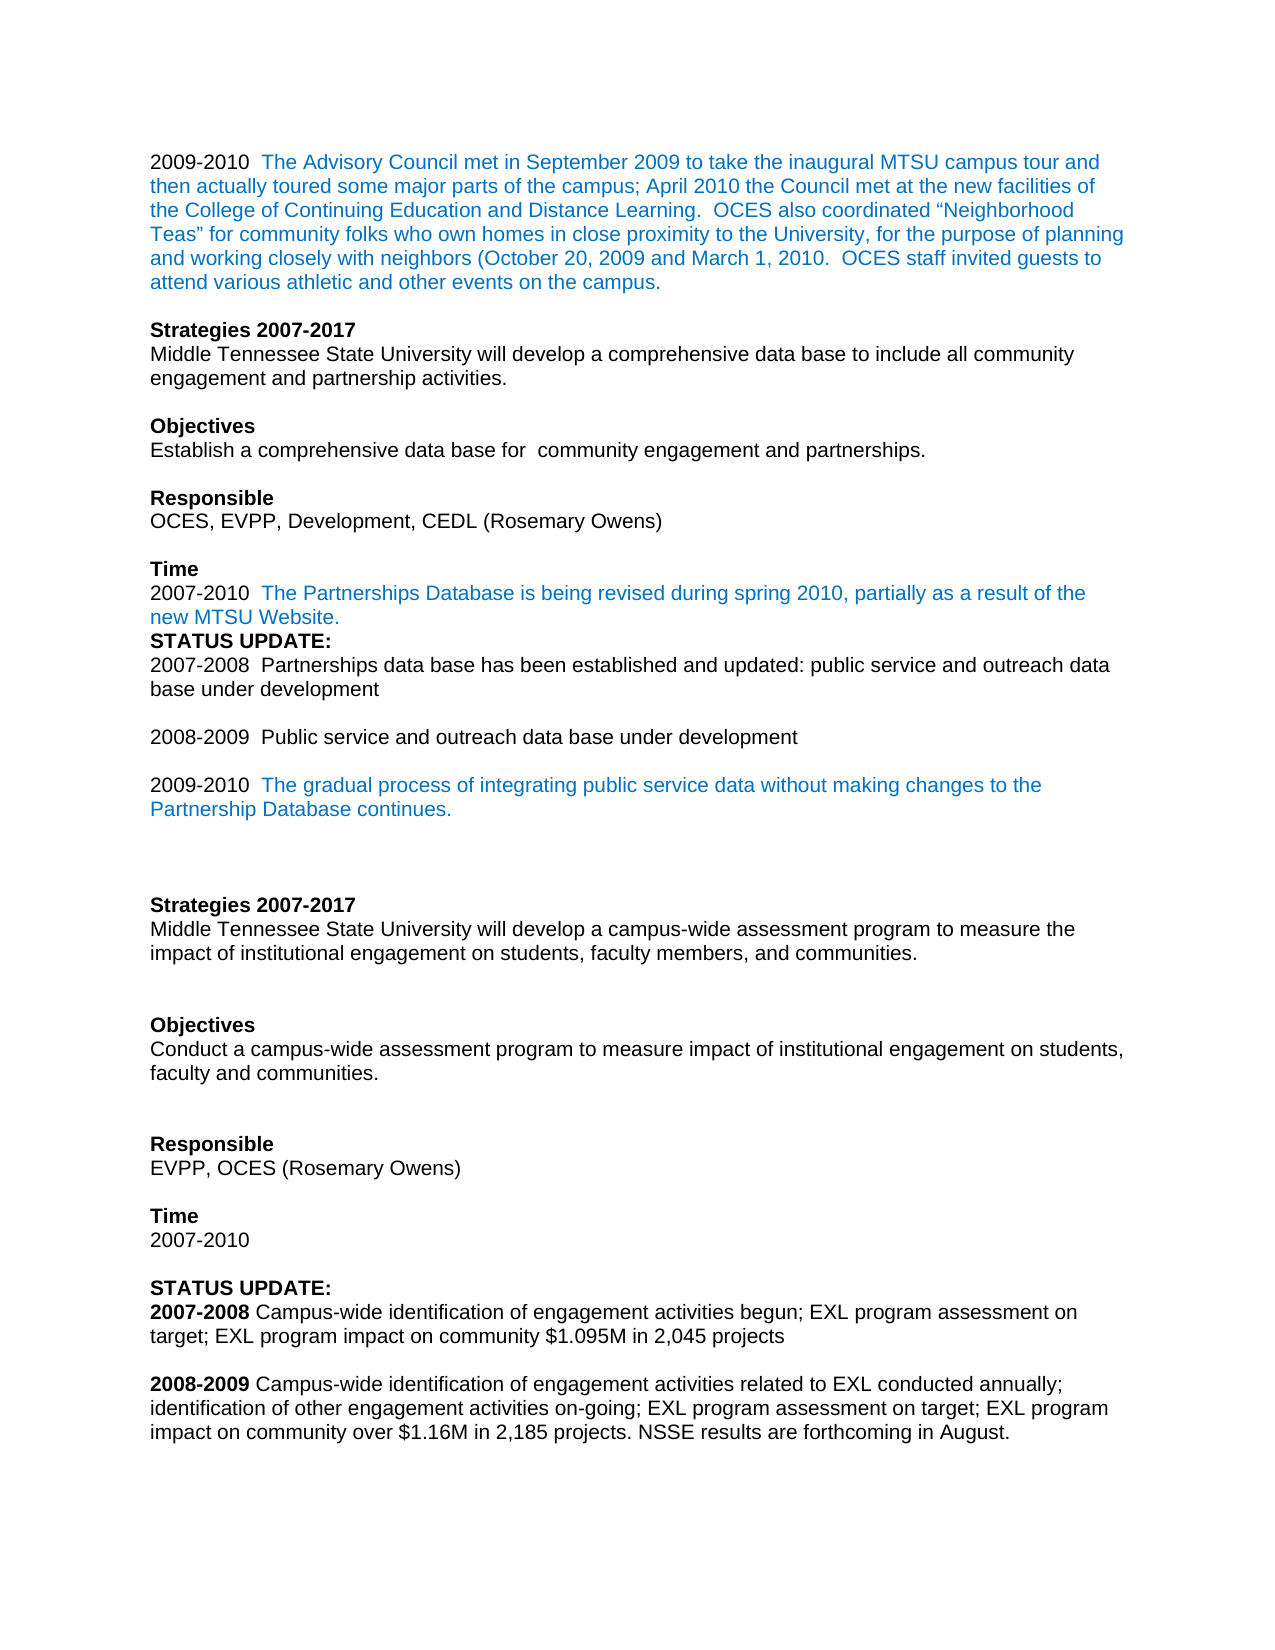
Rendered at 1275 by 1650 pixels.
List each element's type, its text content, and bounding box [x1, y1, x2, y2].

text 2009-2010 The Advisory Council met in September 2009 to take the inaugural MTSU campus tour and then actually toured some major parts of the campus; April 2010 the Council met at the new facilities of the College of Continuing Education and Distance Learning. OCES also coordinated “Neighborhood Teas” for community folks who own homes in close proximity to the University, for the purpose of planning and working closely with neighbors (October 20, 2009 and March 1, 2010. OCES staff invited guests to attend various athletic and other events on the campus. [150, 150, 1125, 294]
text Objectives [150, 413, 1125, 437]
text Time [150, 1204, 1125, 1228]
text Responsible [150, 485, 1125, 509]
text 2007-2010 [150, 1228, 1125, 1252]
text 2007-2008 Partnerships data base has been established and updated: public service and outreach data base under development [150, 653, 1125, 701]
text STATUS UPDATE: [150, 1276, 1125, 1300]
text Objectives [150, 1012, 1125, 1036]
text Conduct a campus-wide assessment program to measure impact of institutional engagement on students, faculty and communities. [150, 1036, 1125, 1084]
text Middle Tennessee State University will develop a campus-wide assessment program to measure the impact of institutional engagement on students, faculty members, and communities. [150, 917, 1125, 964]
text 2007-2010 The Partnerships Database is being revised during spring 2010, partially as a result of the new MTSU Website. [150, 581, 1125, 629]
text 2009-2010 The gradual process of integrating public service data without making changes to the Partnership Database continues. [150, 773, 1125, 821]
text Responsible [150, 1132, 1125, 1156]
text 2007-2008 Campus-wide identification of engagement activities begun; EXL program assessment on target; EXL program impact on community $1.095M in 2,045 projects [150, 1300, 1125, 1348]
text 2008-2009 Public service and outreach data base under development [150, 725, 1125, 749]
text Time [150, 557, 1125, 581]
text OCES, EVPP, Development, CEDL (Rosemary Owens) [150, 509, 1125, 533]
text Middle Tennessee State University will develop a comprehensive data base to include all community engagement and partnership activities. [150, 342, 1125, 389]
text STATUS UPDATE: [150, 629, 1125, 653]
text Establish a comprehensive data base for community engagement and partnerships. [150, 437, 1125, 461]
text 2008-2009 Campus-wide identification of engagement activities related to EXL conducted annually; identification of other engagement activities on-going; EXL program assessment on target; EXL program impact on community over $1.16M in 2,185 projects. NSSE results are forthcoming in August. [150, 1372, 1125, 1444]
text EVPP, OCES (Rosemary Owens) [150, 1156, 1125, 1180]
text Strategies 2007-2017 [150, 318, 1125, 342]
text Strategies 2007-2017 [150, 893, 1125, 917]
